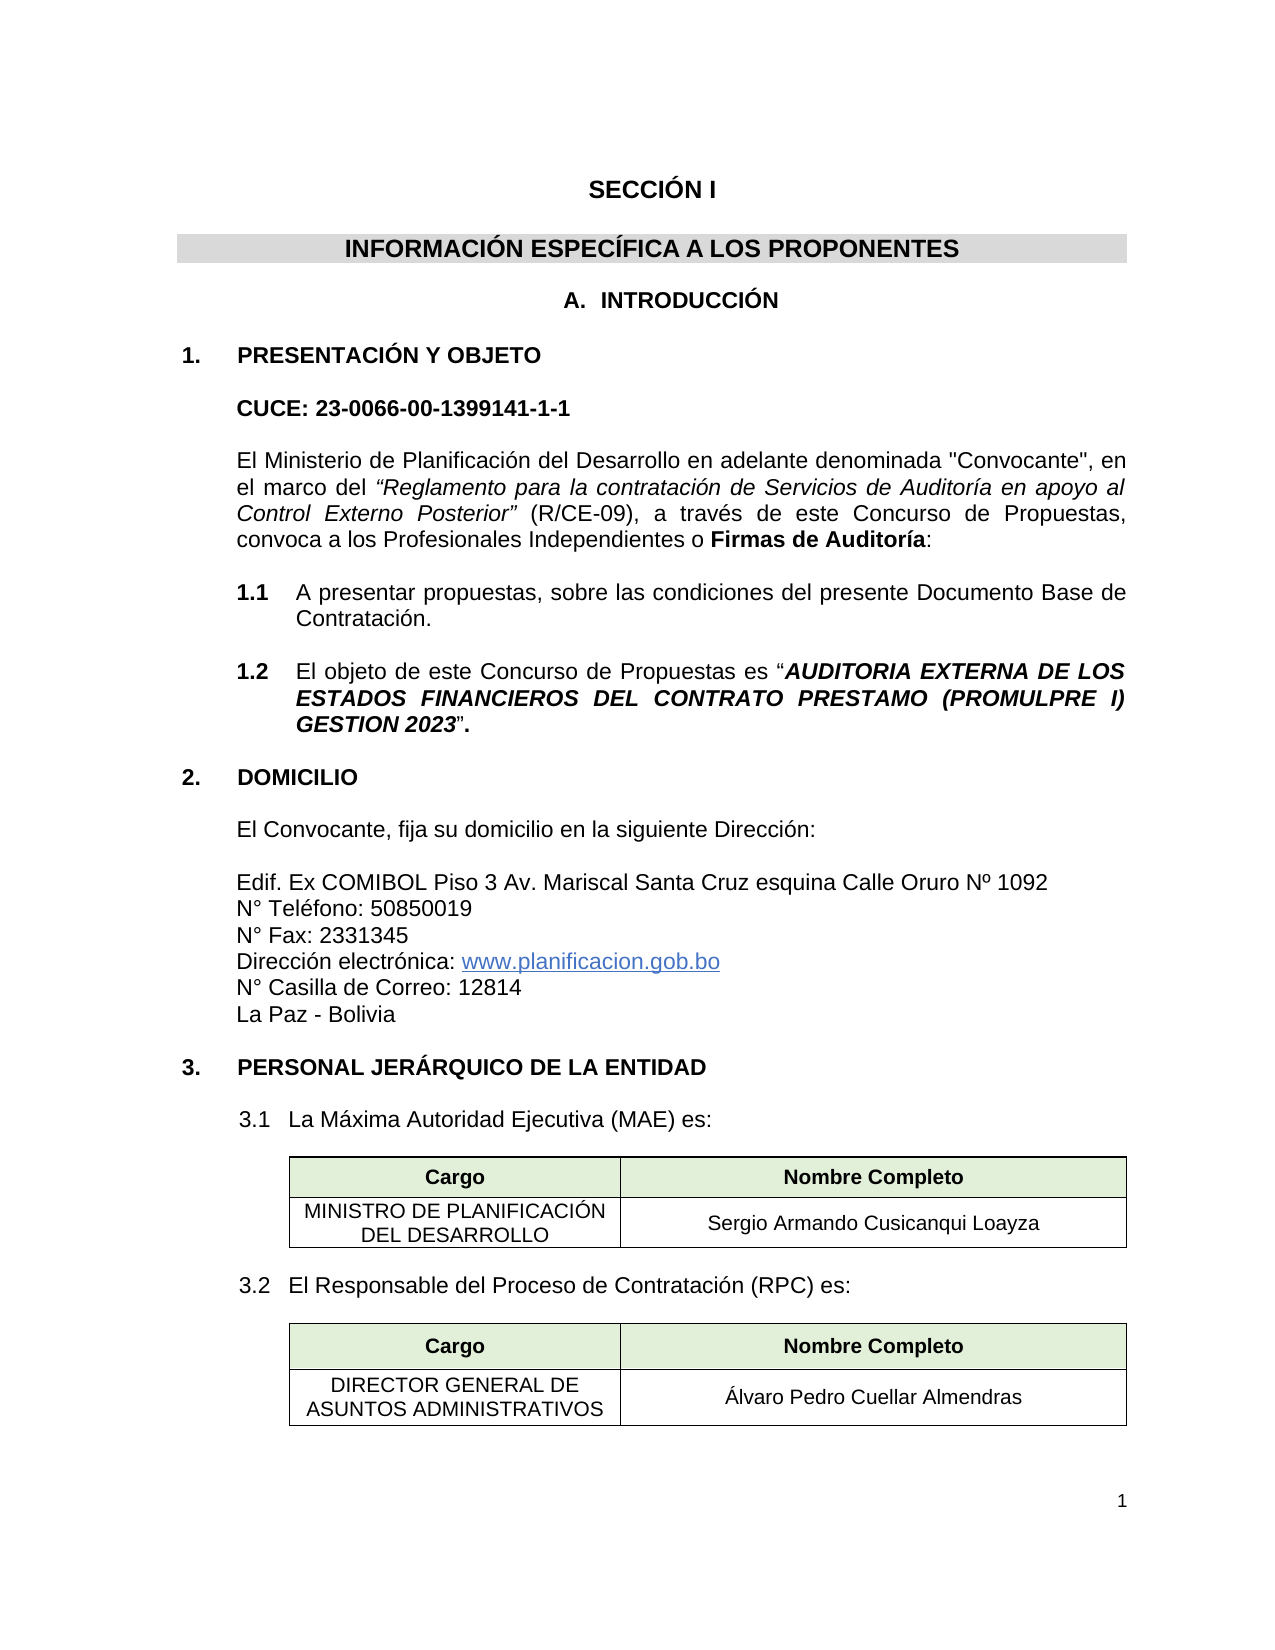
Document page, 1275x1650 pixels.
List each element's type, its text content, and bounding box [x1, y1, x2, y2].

subtitle SECCIÓN I [177, 175, 1127, 204]
subtitle INFORMACIÓN ESPECÍFICA A LOS PROPONENTES [177, 234, 1127, 263]
list El Responsable del Proceso de Contratación (RPC) es: [238, 1272, 1127, 1298]
subtitle PRESENTACIÓN Y OBJETO [182, 342, 1127, 368]
text 1.1 A presentar propuestas, sobre las condiciones del presente Documento Base de Contratación. [236, 579, 1127, 632]
text 1.2 El objeto de este Concurso de Propuestas es “AUDITORIA EXTERNA DE LOS ESTADOS FINANCIEROS DEL CONTRATO PRESTAMO (PROMULPRE I) GESTION 2023”. [236, 658, 1127, 737]
subtitle INTRODUCCIÓN [215, 287, 1127, 313]
text N° Fax: 2331345 [236, 922, 1127, 948]
table_cell Álvaro Pedro Cuellar Almendras [621, 1370, 1126, 1425]
text La Paz - Bolivia [236, 1001, 1127, 1027]
table_cell Sergio Armando Cusicanqui Loayza [621, 1198, 1126, 1247]
text El Convocante, fija su domicilio en la siguiente Dirección: [236, 816, 1127, 843]
text El Ministerio de Planificación del Desarrollo en adelante denominada "Convocante", en el marco del “Reglamento para la contratación de Servicios de Auditoría en apoyo al Control Externo Posterior” (R/CE-09), a través de este Concurso de Propuestas, convoca a los Profesionales Independientes o Firmas de Auditoría: [236, 447, 1127, 553]
table_cell MINISTRO DE PLANIFICACIÓN DEL DESARROLLO [290, 1198, 620, 1247]
subtitle DOMICILIO [182, 763, 1127, 790]
table_header Cargo [290, 1158, 620, 1197]
table_header Nombre Completo [621, 1324, 1126, 1368]
text CUCE: 23-0066-00-1399141-1-1 [236, 394, 1127, 421]
table_header Cargo [290, 1324, 620, 1368]
text Edif. Ex COMIBOL Piso 3 Av. Mariscal Santa Cruz esquina Calle Oruro Nº 1092 [236, 869, 1127, 895]
text Dirección electrónica: www.planificacion.gob.bo [236, 948, 1127, 974]
text N° Teléfono: 50850019 [236, 895, 1127, 922]
text N° Casilla de Correo: 12814 [236, 974, 1127, 1001]
table_cell DIRECTOR GENERAL DE ASUNTOS ADMINISTRATIVOS [290, 1370, 620, 1425]
list La Máxima Autoridad Ejecutiva (MAE) es: [238, 1106, 1127, 1132]
subtitle PERSONAL JERÁRQUICO DE LA ENTIDAD [182, 1053, 1127, 1080]
table_header Nombre Completo [621, 1158, 1126, 1197]
